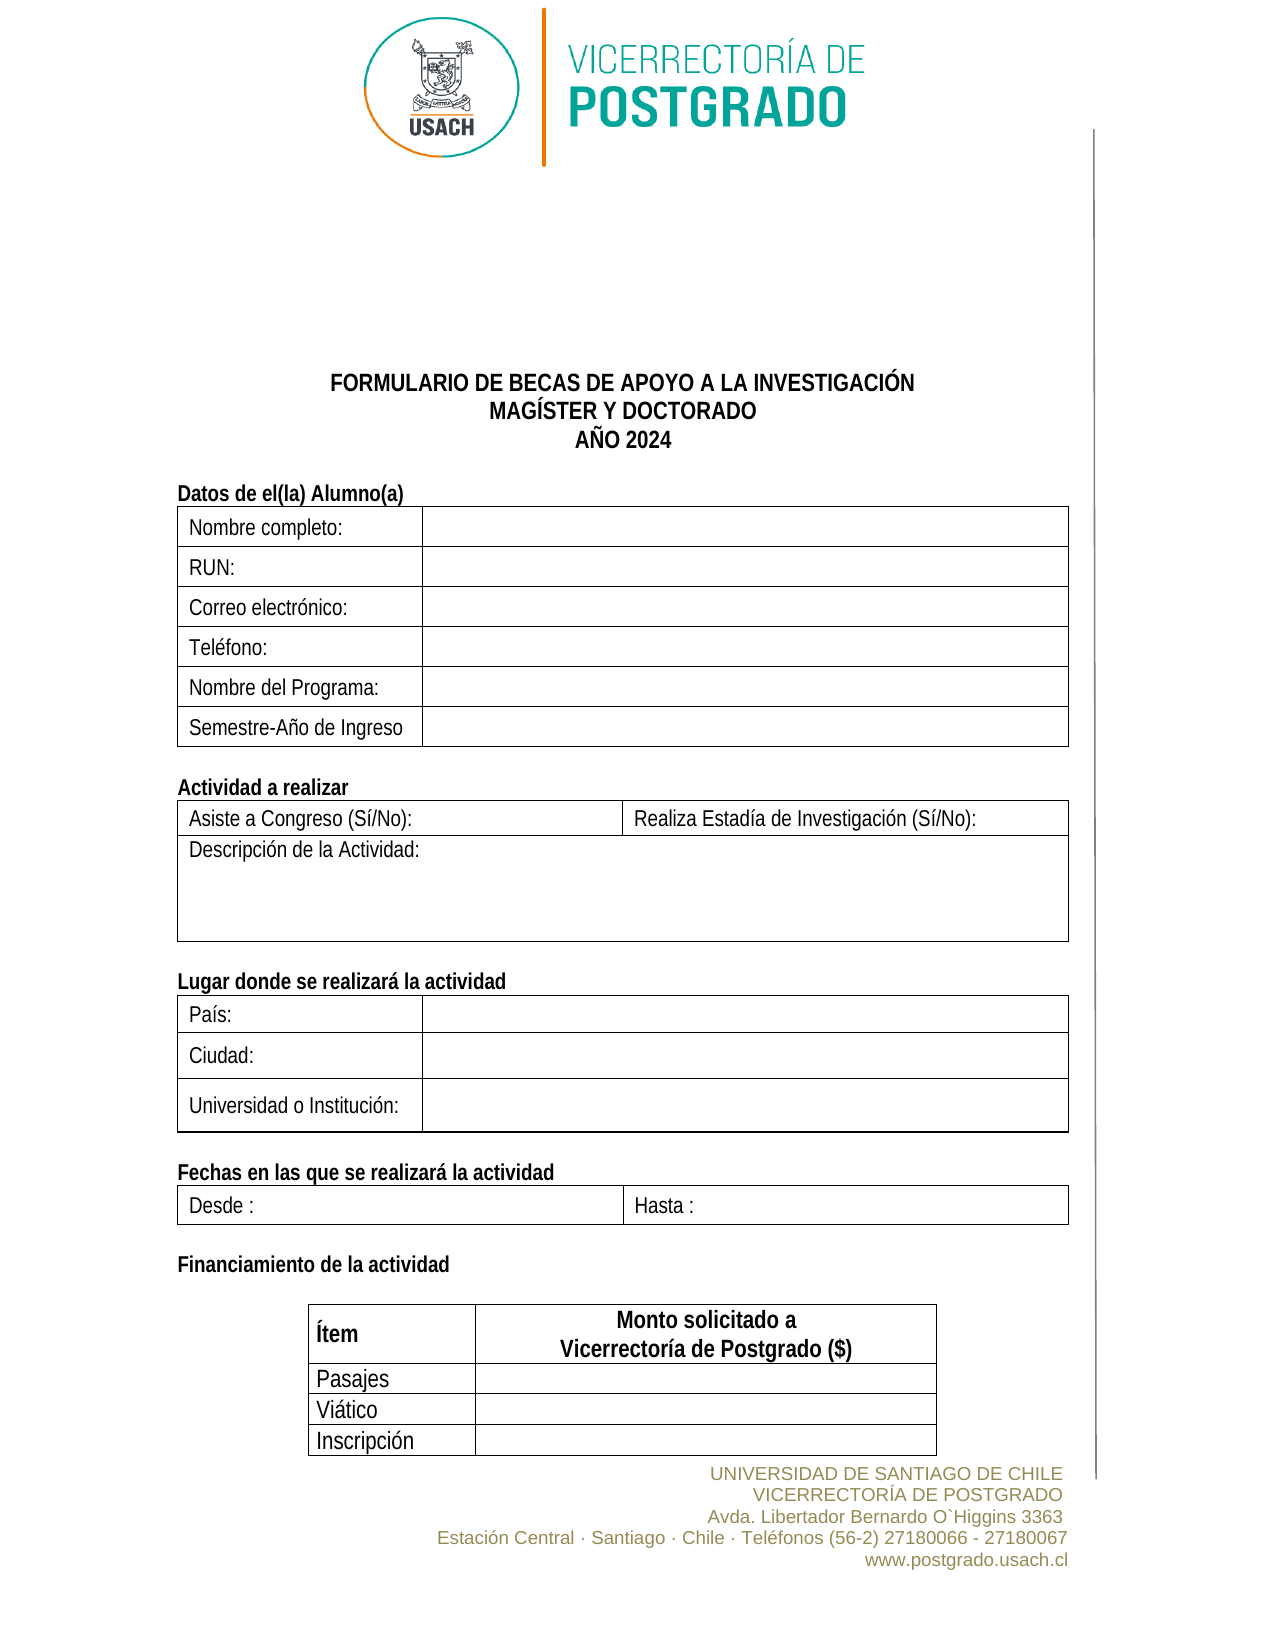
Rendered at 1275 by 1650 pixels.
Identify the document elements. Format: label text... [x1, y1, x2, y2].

table_cell [423, 627, 1068, 666]
table_cell [423, 1079, 1068, 1131]
table_cell [423, 667, 1068, 706]
picture [343, 0, 902, 174]
table_cell Teléfono: [178, 627, 422, 666]
table_cell [423, 1033, 1068, 1078]
text Lugar donde se realizará la actividad [177, 968, 1068, 995]
table_header País: [178, 996, 422, 1032]
table_cell Descripción de la Actividad: [178, 836, 1068, 941]
table_cell [423, 707, 1068, 746]
table_header Nombre completo: [178, 507, 422, 546]
table_cell Universidad o Institución: [178, 1079, 422, 1131]
table_cell Correo electrónico: [178, 587, 422, 626]
text Financiamiento de la actividad [177, 1251, 1068, 1278]
text Fechas en las que se realizará la actividad [177, 1159, 1068, 1185]
text Actividad a realizar [177, 773, 1068, 800]
table_cell Pasajes [309, 1364, 475, 1393]
table_cell [476, 1394, 936, 1424]
text MAGÍSTER Y DOCTORADO [177, 396, 1068, 425]
table_cell [423, 587, 1068, 626]
table_header Ítem [309, 1305, 475, 1362]
table_cell Ciudad: [178, 1033, 422, 1078]
text AÑO 2024 [177, 425, 1068, 453]
table_header Monto solicitado a Vicerrectoría de Postgrado ($) [476, 1305, 936, 1362]
table_header [423, 996, 1068, 1032]
table_cell Viático [309, 1394, 475, 1424]
table_header Realiza Estadía de Investigación (Sí/No): [623, 801, 1068, 834]
table_cell Nombre del Programa: [178, 667, 422, 706]
table_cell [423, 547, 1068, 586]
table_cell Semestre-Año de Ingreso [178, 707, 422, 746]
table_cell [476, 1364, 936, 1393]
table_header Desde : [178, 1186, 623, 1224]
table_cell Inscripción [309, 1425, 475, 1455]
table_cell [476, 1425, 936, 1455]
table_header Asiste a Congreso (Sí/No): [178, 801, 622, 834]
table_cell RUN: [178, 547, 422, 586]
text Datos de el(la) Alumno(a) [177, 480, 1068, 506]
table_header Hasta : [624, 1186, 1068, 1224]
table_header [423, 507, 1068, 546]
text FORMULARIO DE BECAS DE APOYO A [177, 367, 1068, 396]
